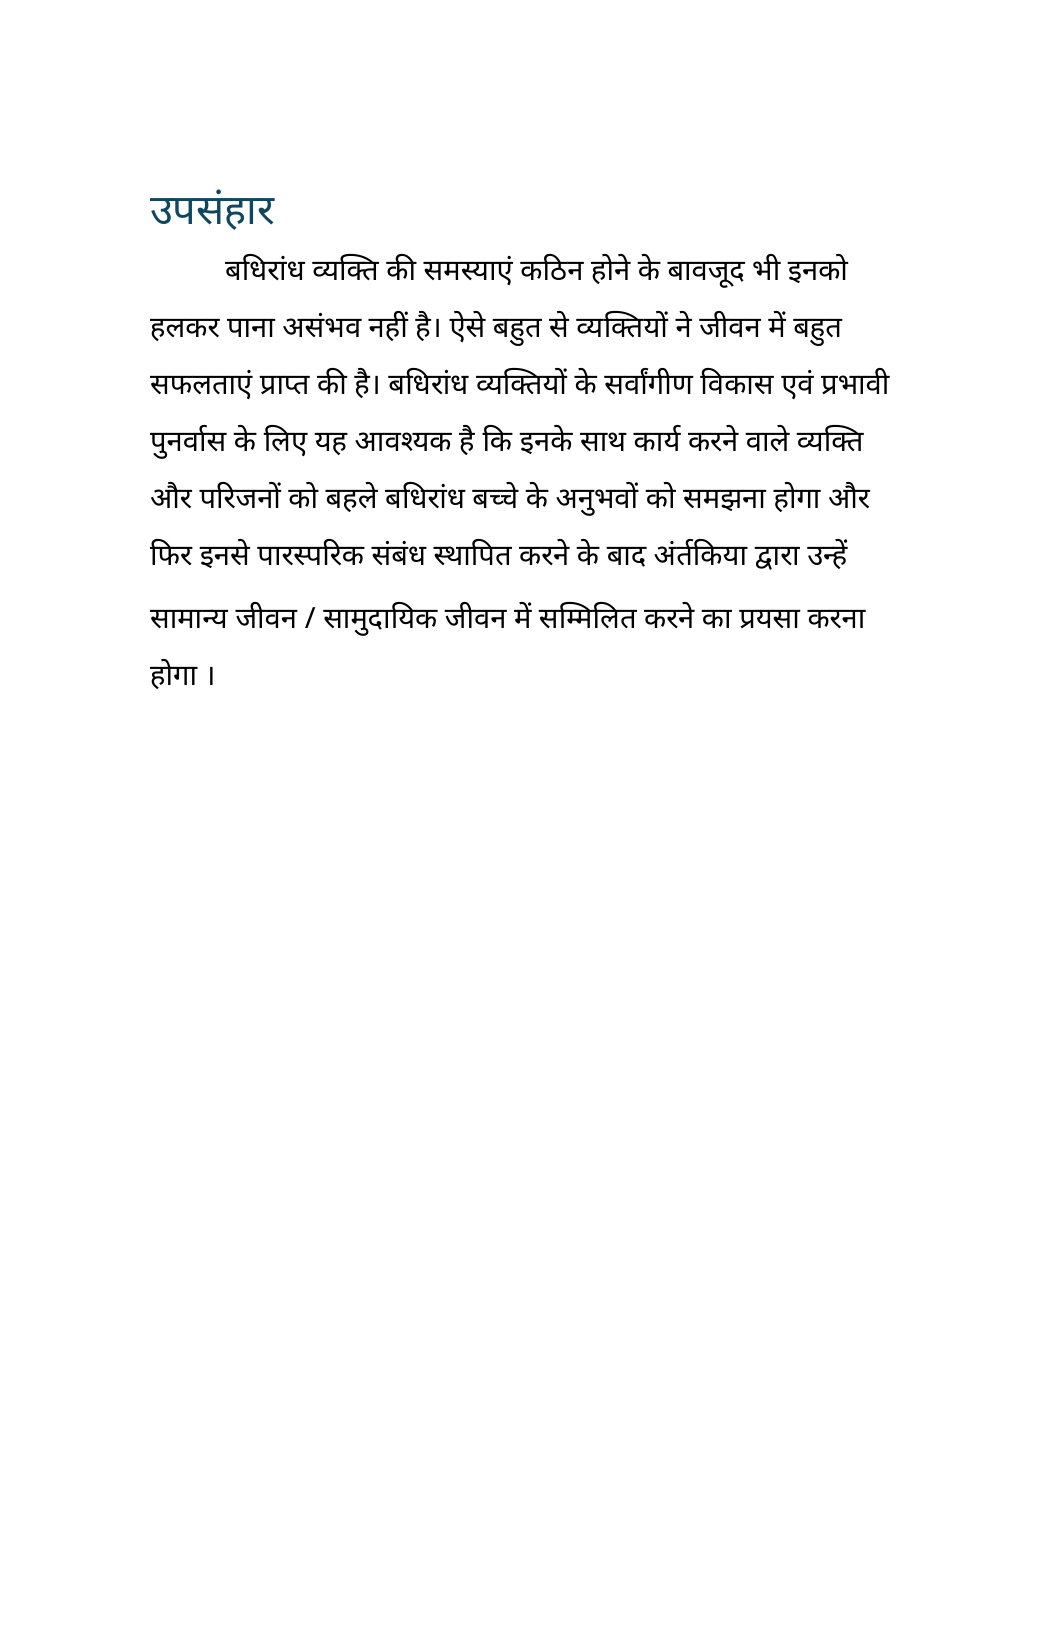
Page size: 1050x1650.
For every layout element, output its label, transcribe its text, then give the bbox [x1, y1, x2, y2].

text बधिरांध व्यक्ति की समस्याएं कठिन होने के बावजूद भी इनको हलकर पाना असंभव नहीं है। ऐसे बहुत से व्यक्तियों ने जीवन में बहुत सफलताएं प्राप्त की है। बधिरांध व्यक्तियों के सर्वांगीण विकास एवं प्रभावी पुनर्वास के लिए यह आवश्यक है कि इनके साथ कार्य करने वाले व्यक्ति और परिजनों को बहले बधिरांध बच्चे के अनुभवों को समझना होगा और फिर इनसे पारस्परिक संबंध स्थापित करने के बाद अंर्तकिया द्वारा उन्हें सामान्य जीवन / सामुदायिक जीवन में सम्मिलित करने का प्रयसा करना होगा । [150, 254, 900, 697]
subtitle उपसंहार [150, 187, 900, 242]
